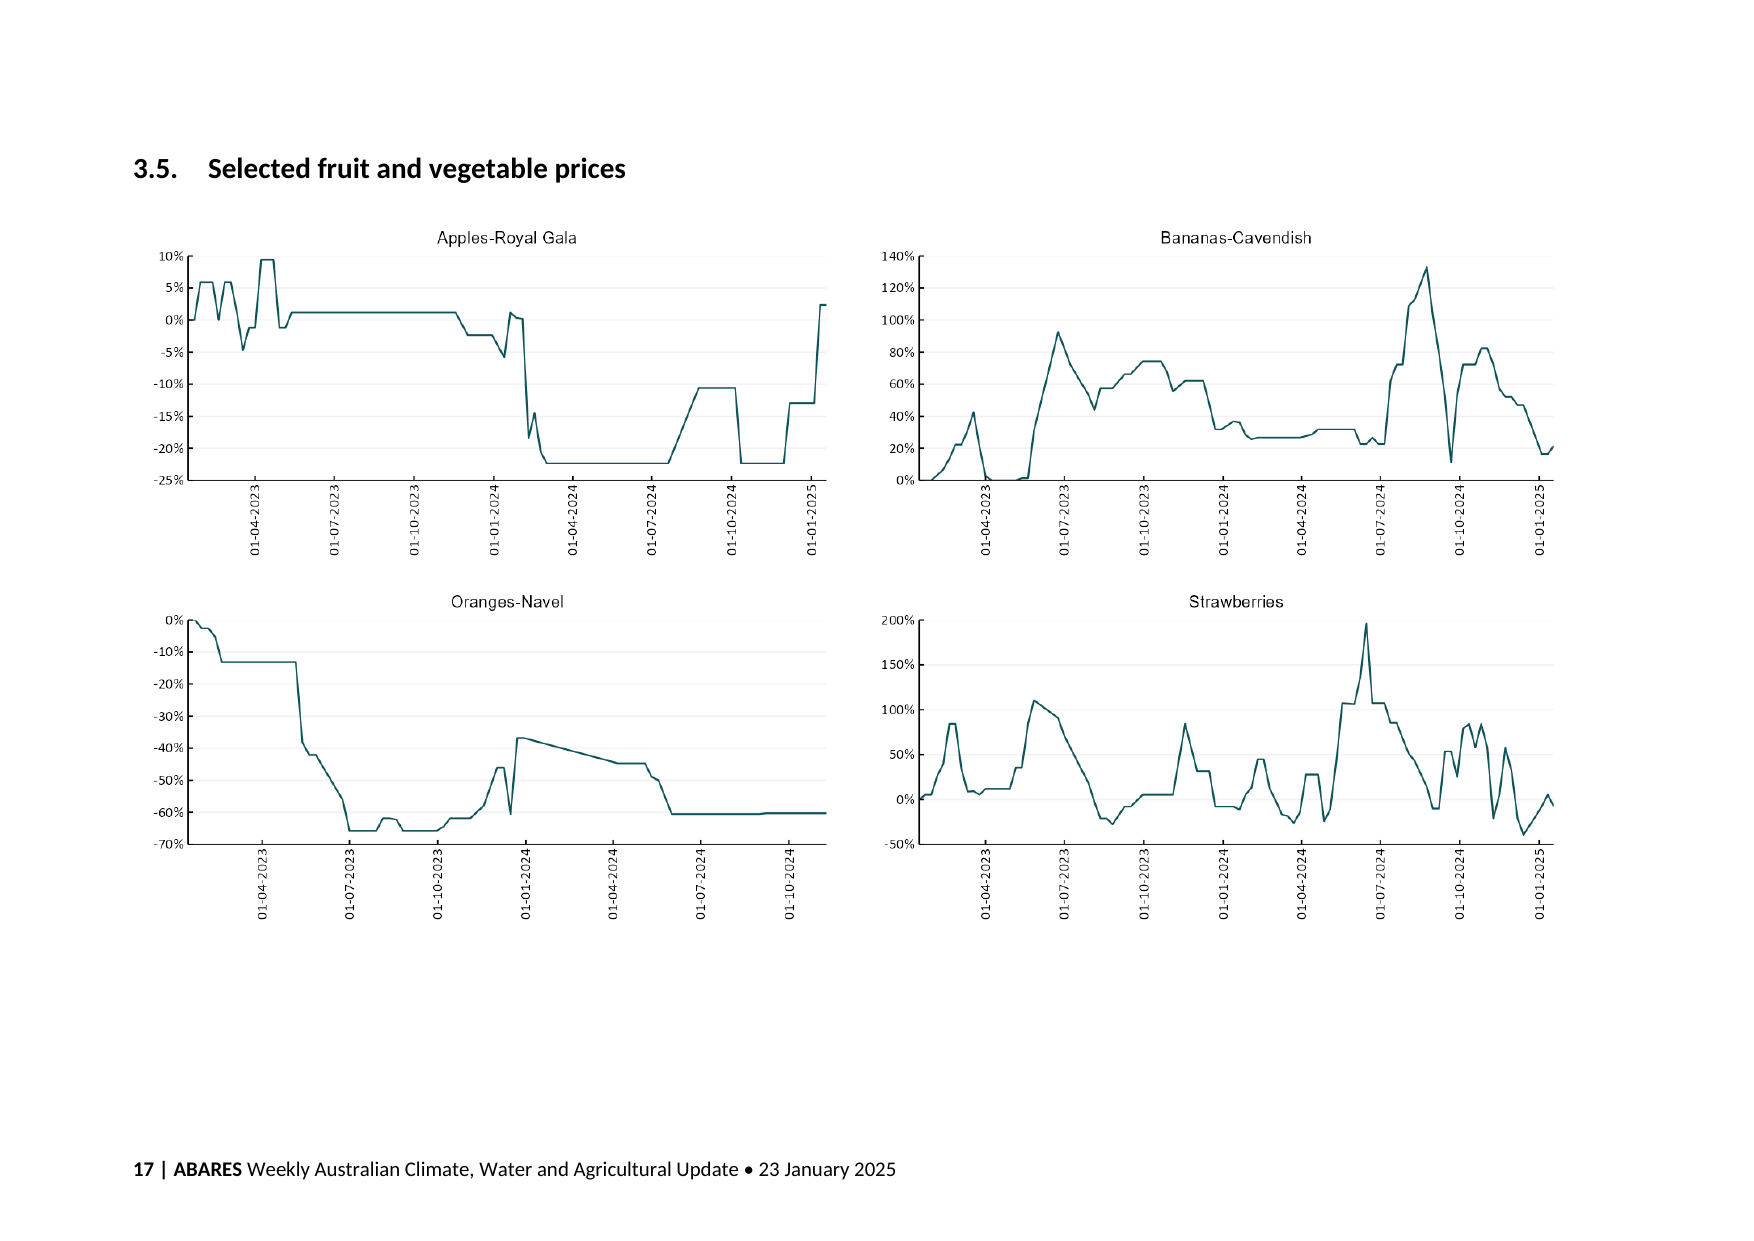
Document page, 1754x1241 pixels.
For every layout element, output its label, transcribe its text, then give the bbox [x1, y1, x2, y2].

subtitle Selected fruit and vegetable prices [133, 150, 1621, 186]
picture [132, 214, 1587, 942]
